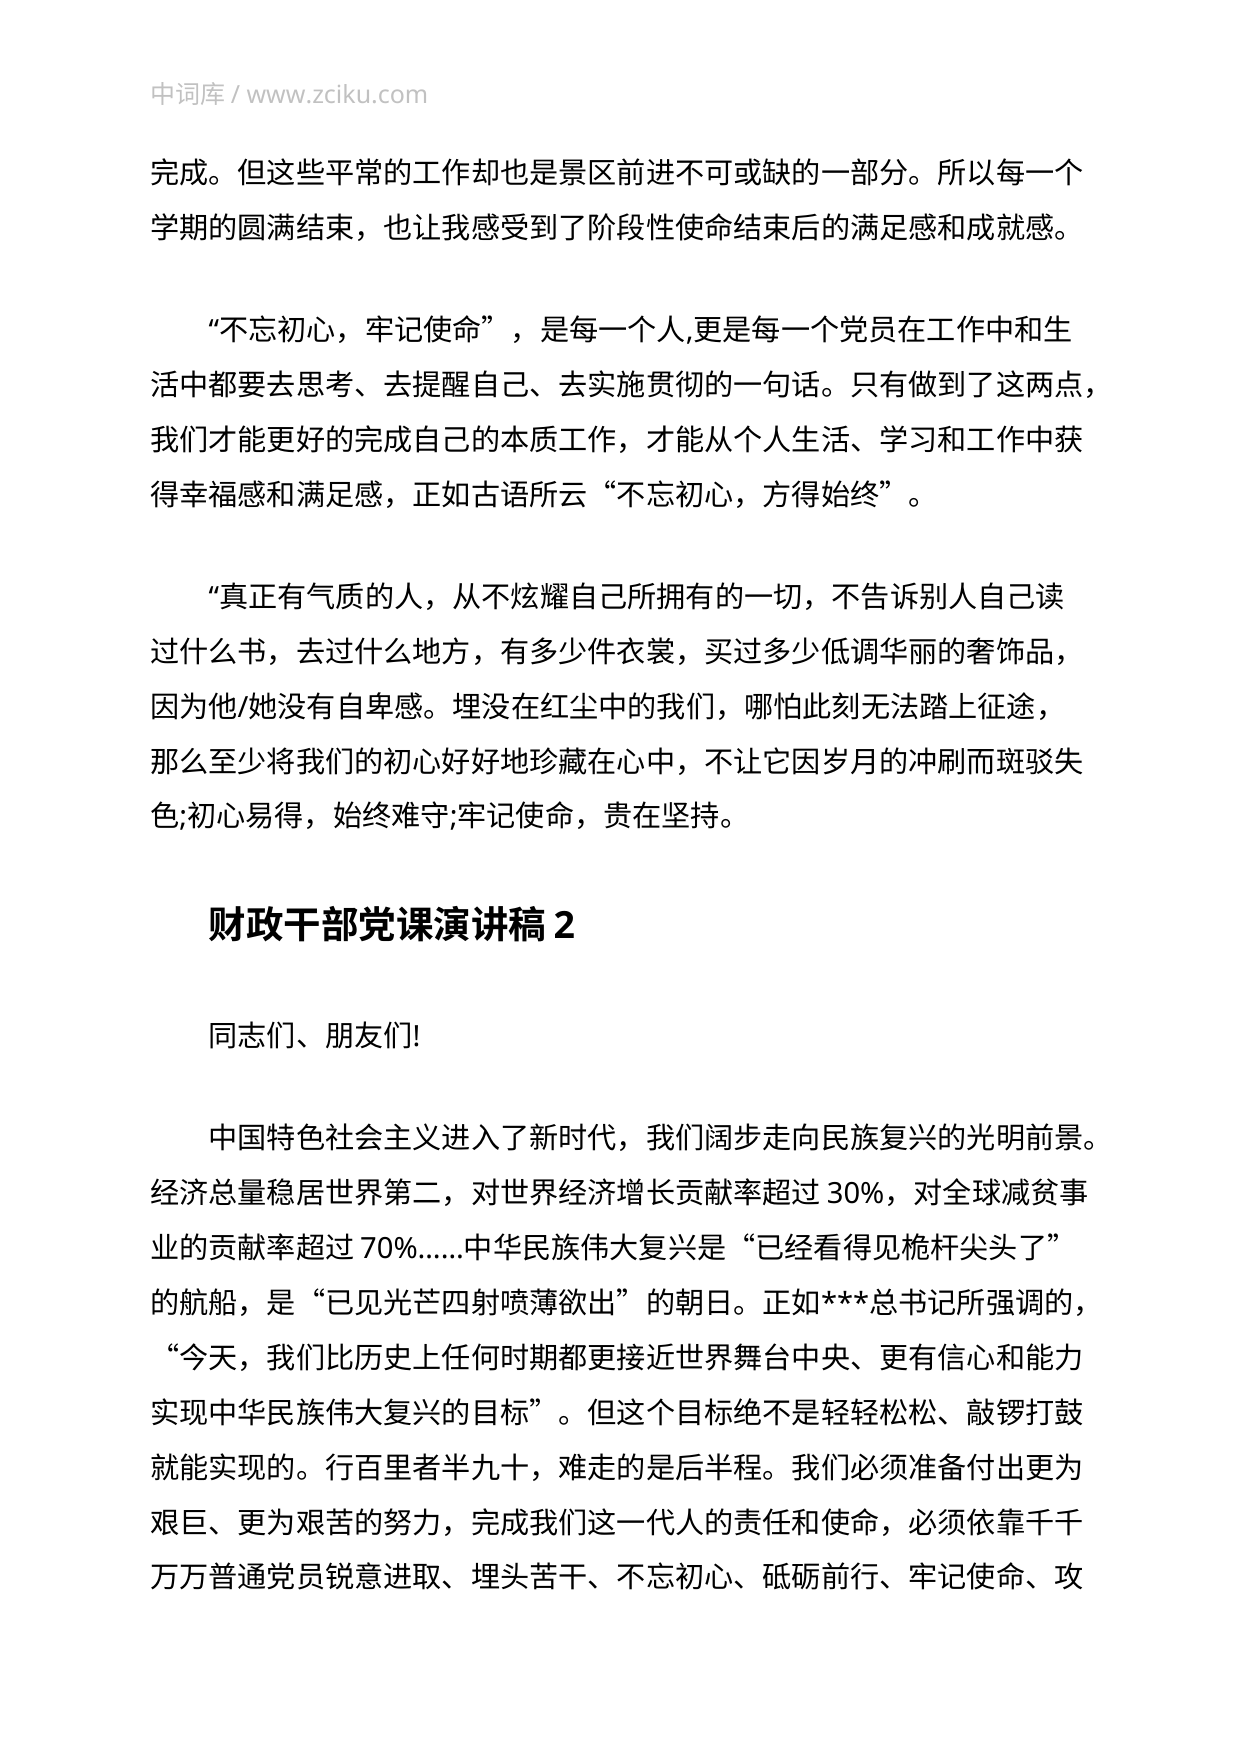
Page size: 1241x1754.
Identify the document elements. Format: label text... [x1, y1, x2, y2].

text 同志们、朋友们! [150, 1013, 1090, 1055]
text 财政干部党课演讲稿2 [150, 895, 1090, 949]
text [150, 150, 1090, 247]
text “真正有气质的人，从不炫耀自己所拥有的一切，不告诉别人自己读过什么书，去过什么地方，有多少件衣裳，买过多少低调华丽的奢饰品，因为他/她没有自卑感。埋没在红尘中的我们，哪怕此刻无法踏上征途，那么至少将我们的初心好好地珍藏在心中，不让它因岁月的冲刷而斑驳失色;初心易得，始终难守;牢记使命，贵在坚持。 [150, 573, 1090, 835]
text “不忘初心，牢记使命”，是每一个人,更是每一个党员在工作中和生活中都要去思考、去提醒自己、去实施贯彻的一句话。只有做到了这两点，我们才能更好的完成自己的本质工作，才能从个人生活、学习和工作中获得幸福感和满足感，正如古语所云“不忘初心，方得始终”。 [150, 307, 1090, 514]
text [150, 1114, 1090, 1596]
